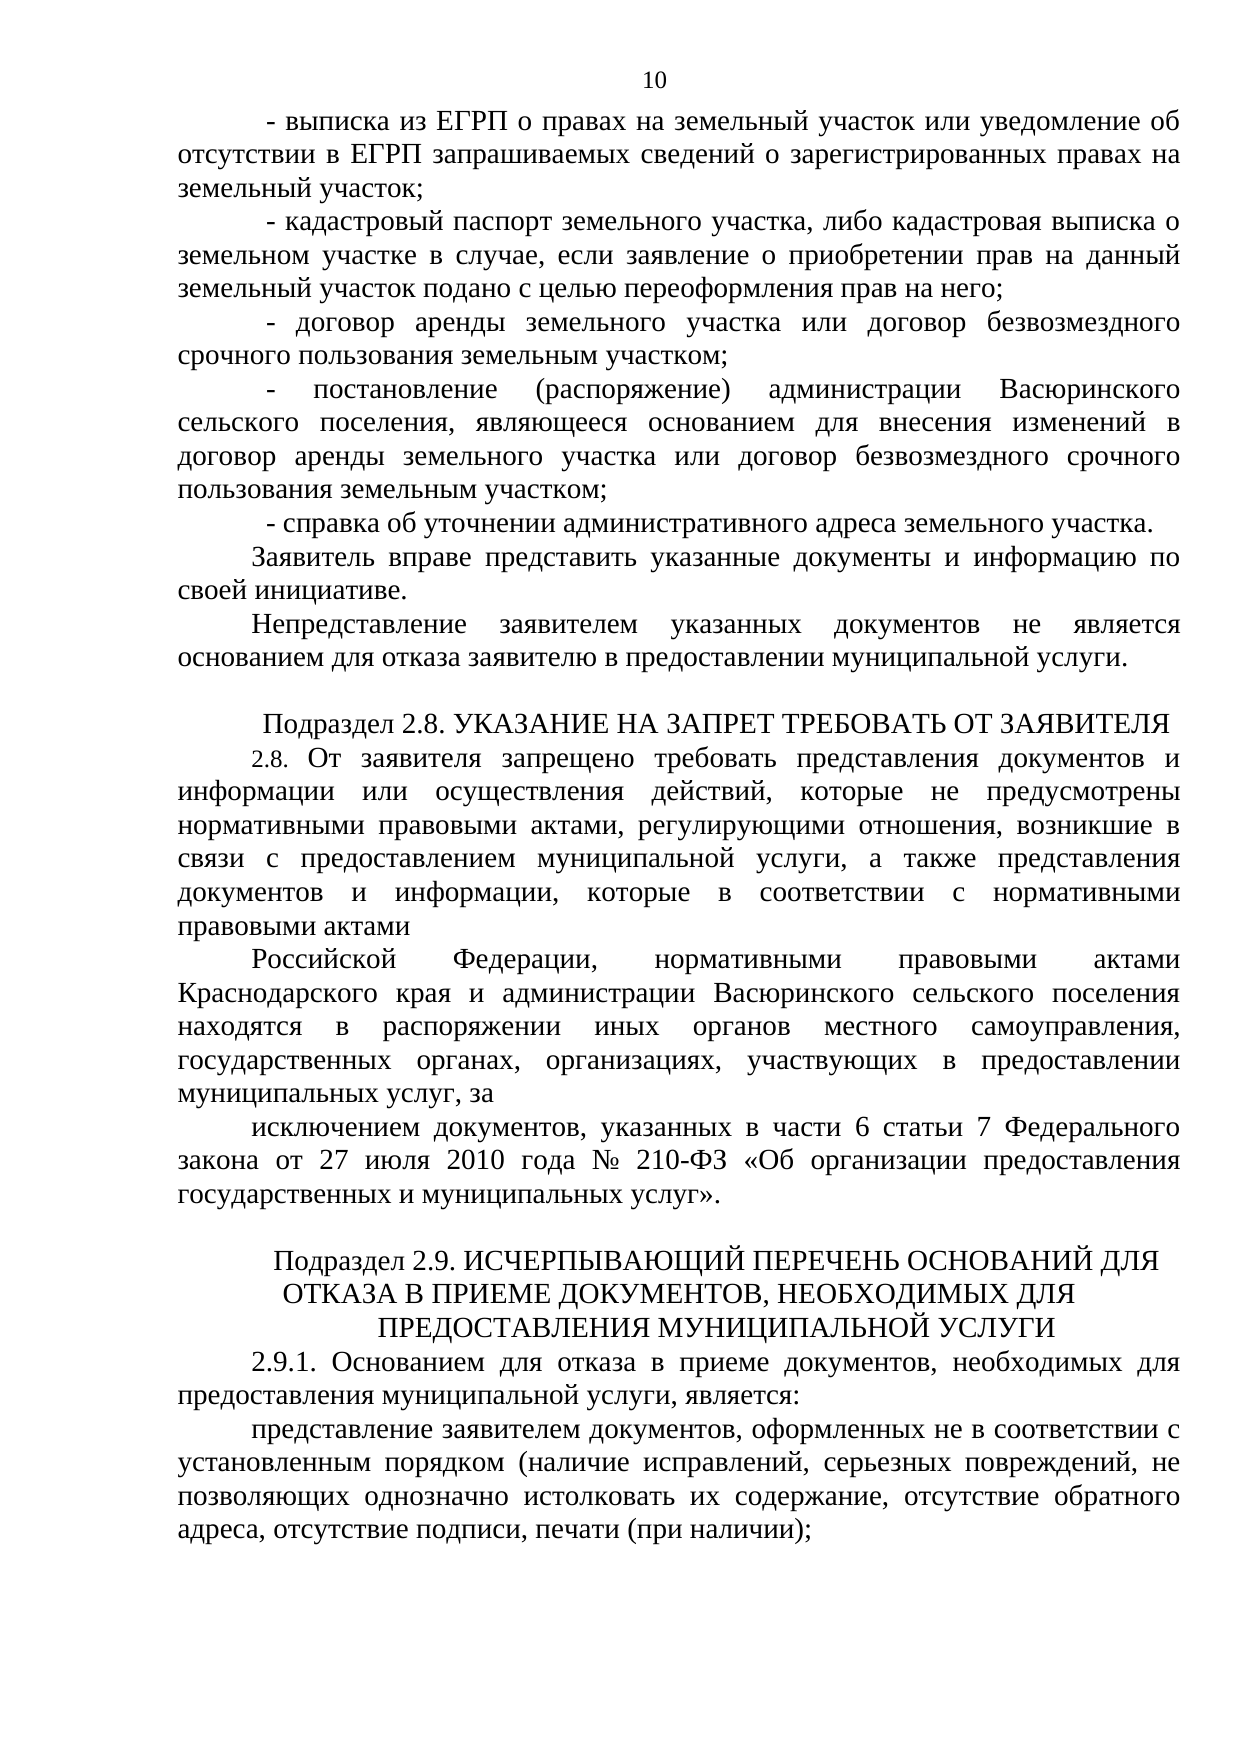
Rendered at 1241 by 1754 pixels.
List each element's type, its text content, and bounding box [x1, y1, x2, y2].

text Подраздел 2.8. УКАЗАНИЕ НА ЗАПРЕТ ТРЕБОВАТЬ ОТ ЗАЯВИТЕЛЯ [177, 706, 1181, 740]
text - выписка из ЕГРП о правах на земельный участок или уведомление об отсутствии в ЕГРП запрашиваемых сведений о зарегистрированных правах на земельный участок; [177, 103, 1181, 203]
text ПРЕДОСТАВЛЕНИЯ МУНИЦИПАЛЬНОЙ УСЛУГИ [177, 1310, 1181, 1344]
text представление заявителем документов, оформленных не в соответствии с установленным порядком (наличие исправлений, серьезных повреждений, не позволяющих однозначно истолковать их содержание, отсутствие обратного адреса, отсутствие подписи, печати (при наличии); [177, 1411, 1181, 1545]
text - постановление (распоряжение) администрации Васюринского сельского поселения, являющееся основанием для внесения изменений в договор аренды земельного участка или договор безвозмездного срочного пользования земельным участком; [177, 371, 1181, 505]
text 2.9.1. Основанием для отказа в приеме документов, необходимых для предоставления муниципальной услуги, является: [177, 1344, 1181, 1411]
text - договор аренды земельного участка или договор безвозмездного срочного пользования земельным участком; [177, 304, 1181, 371]
text Непредставление заявителем указанных документов не является основанием для отказа заявителю в предоставлении муниципальной услуги. [177, 606, 1181, 673]
text Российской Федерации, нормативными правовыми актами Краснодарского края и администрации Васюринского сельского поселения находятся в распоряжении иных органов местного самоуправления, государственных органах, организациях, участвующих в предоставлении муниципальных услуг, за [177, 941, 1181, 1109]
text - кадастровый паспорт земельного участка, либо кадастровая выписка о земельном участке в случае, если заявление о приобретении прав на данный земельный участок подано с целью переоформления прав на него; [177, 203, 1181, 304]
text 2.8. От заявителя запрещено требовать представления документов и информации или осуществления действий, которые не предусмотрены нормативными правовыми актами, регулирующими отношения, возникшие в связи с предоставлением муниципальной услуги, а также представления документов и информации, которые в соответствии с нормативными правовыми актами [177, 740, 1181, 941]
text исключением документов, указанных в части 6 статьи 7 Федерального закона от 27 июля 2010 года № 210-ФЗ «Об организации предоставления государственных и муниципальных услуг». [177, 1109, 1181, 1209]
text - справка об уточнении административного адреса земельного участка. [177, 505, 1181, 539]
text Заявитель вправе представить указанные документы и информацию по своей инициативе. [177, 539, 1181, 606]
text Подраздел 2.9. ИСЧЕРПЫВАЮЩИЙ ПЕРЕЧЕНЬ ОСНОВАНИЙ ДЛЯ ОТКАЗА В ПРИЕМЕ ДОКУМЕНТОВ, НЕОБХОДИМЫХ ДЛЯ [177, 1243, 1181, 1310]
